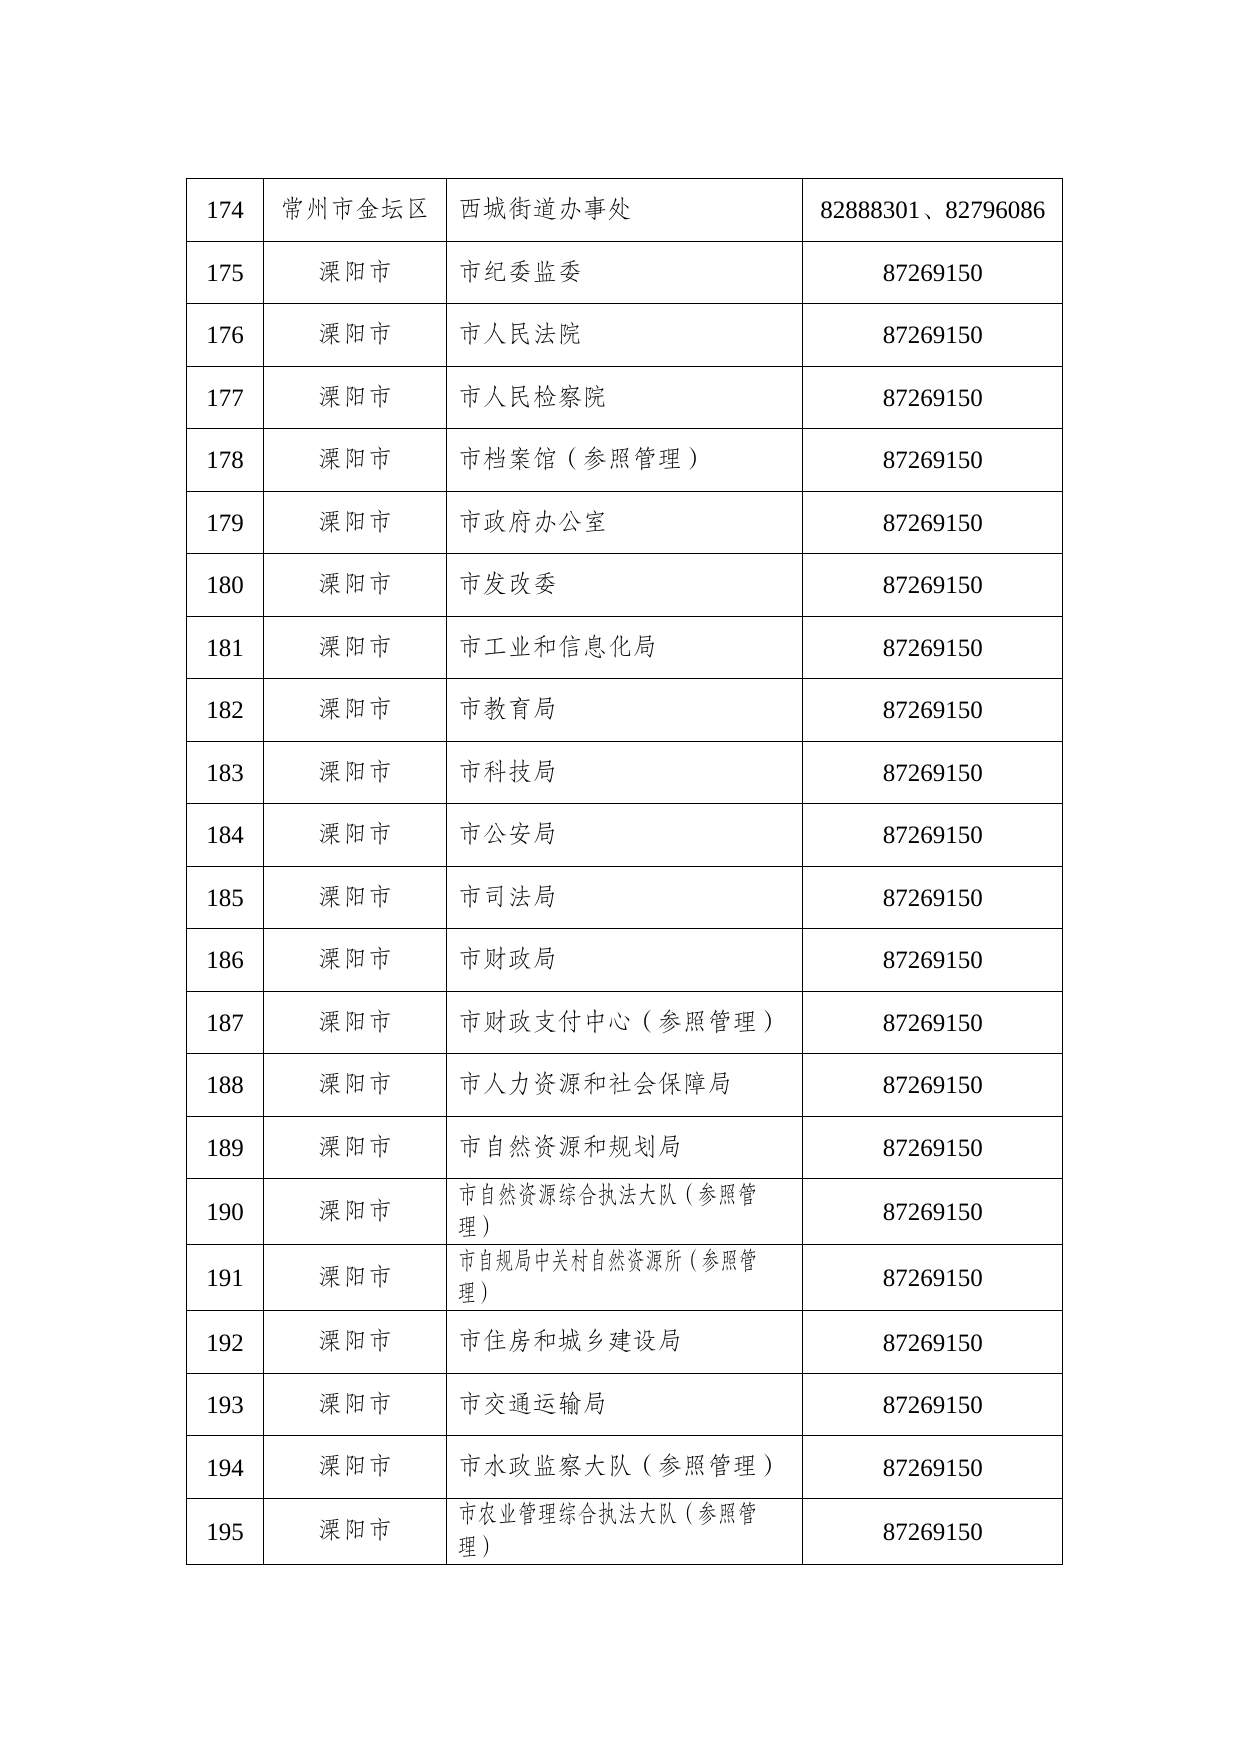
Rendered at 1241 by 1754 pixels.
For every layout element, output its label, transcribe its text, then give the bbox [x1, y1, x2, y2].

table_cell 溧阳市 [264, 992, 446, 1053]
table_cell 189 [187, 1117, 263, 1178]
table_cell 市人力资源和社会保障局 [447, 1054, 802, 1116]
table_cell 179 [187, 492, 263, 553]
table_cell 市财政支付中心（参照管理） [447, 992, 802, 1053]
table_cell 174 [187, 179, 263, 241]
table_cell 191 [187, 1245, 263, 1310]
table_cell 193 [187, 1374, 263, 1435]
table_cell 182 [187, 679, 263, 741]
table_cell 市人民检察院 [447, 367, 802, 428]
table_cell 183 [187, 742, 263, 803]
table_cell 溧阳市 [264, 492, 446, 553]
table_cell 市发改委 [447, 554, 802, 616]
table_cell 溧阳市 [264, 242, 446, 303]
table_cell 87269150 [803, 617, 1062, 678]
table_cell 181 [187, 617, 263, 678]
table_cell 184 [187, 804, 263, 866]
table_cell 87269150 [803, 1179, 1062, 1244]
table_cell 177 [187, 367, 263, 428]
table_cell 市自然资源综合执法大队（参照管理） [447, 1179, 802, 1244]
table_cell 市政府办公室 [447, 492, 802, 553]
table_cell 192 [187, 1311, 263, 1373]
table_cell 常州市金坛区 [264, 179, 446, 241]
table_cell 市档案馆（参照管理） [447, 429, 802, 491]
table_cell 194 [187, 1436, 263, 1498]
table_cell 187 [187, 992, 263, 1053]
table_cell 190 [187, 1179, 263, 1244]
table_cell 市住房和城乡建设局 [447, 1311, 802, 1373]
table_cell 87269150 [803, 242, 1062, 303]
table_cell 87269150 [803, 1436, 1062, 1498]
table_cell 188 [187, 1054, 263, 1116]
table_cell 溧阳市 [264, 1374, 446, 1435]
table_cell 市科技局 [447, 742, 802, 803]
table_cell 溧阳市 [264, 1245, 446, 1310]
table_cell 87269150 [803, 429, 1062, 491]
table_cell 市人民法院 [447, 304, 802, 366]
table_cell 87269150 [803, 1245, 1062, 1310]
table_cell 溧阳市 [264, 554, 446, 616]
table_cell 溧阳市 [264, 1311, 446, 1373]
table_cell 市水政监察大队（参照管理） [447, 1436, 802, 1498]
table_cell 溧阳市 [264, 1179, 446, 1244]
table_cell 176 [187, 304, 263, 366]
table_cell 市工业和信息化局 [447, 617, 802, 678]
table_cell 87269150 [803, 492, 1062, 553]
table_cell 87269150 [803, 1311, 1062, 1373]
table_cell 87269150 [803, 742, 1062, 803]
table_cell 87269150 [803, 1374, 1062, 1435]
table_cell 溧阳市 [264, 1436, 446, 1498]
table_cell 溧阳市 [264, 742, 446, 803]
table_cell 87269150 [803, 1117, 1062, 1178]
table_cell 195 [187, 1499, 263, 1564]
table_cell 溧阳市 [264, 1054, 446, 1116]
table_cell 溧阳市 [264, 679, 446, 741]
table_cell 市公安局 [447, 804, 802, 866]
table_cell 87269150 [803, 679, 1062, 741]
table_cell 市交通运输局 [447, 1374, 802, 1435]
table_cell 82888301、82796086 [803, 179, 1062, 241]
table_cell 市教育局 [447, 679, 802, 741]
table_cell 185 [187, 867, 263, 928]
table_cell 溧阳市 [264, 429, 446, 491]
table_cell 市纪委监委 [447, 242, 802, 303]
table_cell 市财政局 [447, 929, 802, 991]
table_cell 87269150 [803, 867, 1062, 928]
table_cell 87269150 [803, 804, 1062, 866]
table_cell 溧阳市 [264, 929, 446, 991]
table_cell 溧阳市 [264, 1499, 446, 1564]
table_cell 186 [187, 929, 263, 991]
table_cell 市自规局中关村自然资源所（参照管理） [447, 1245, 802, 1310]
table_cell 87269150 [803, 367, 1062, 428]
table_cell 市农业管理综合执法大队（参照管理） [447, 1499, 802, 1564]
table_cell 溧阳市 [264, 367, 446, 428]
table_cell 87269150 [803, 992, 1062, 1053]
table_cell 溧阳市 [264, 1117, 446, 1178]
table_cell 180 [187, 554, 263, 616]
table_cell 市司法局 [447, 867, 802, 928]
table_cell 87269150 [803, 304, 1062, 366]
table_cell 市自然资源和规划局 [447, 1117, 802, 1178]
table_cell 溧阳市 [264, 867, 446, 928]
table_cell 178 [187, 429, 263, 491]
table_cell 西城街道办事处 [447, 179, 802, 241]
table_cell 溧阳市 [264, 804, 446, 866]
table_cell 87269150 [803, 1499, 1062, 1564]
table_cell 87269150 [803, 929, 1062, 991]
table_cell 溧阳市 [264, 617, 446, 678]
table_cell 87269150 [803, 1054, 1062, 1116]
table_cell 溧阳市 [264, 304, 446, 366]
table_cell 87269150 [803, 554, 1062, 616]
table_cell 175 [187, 242, 263, 303]
